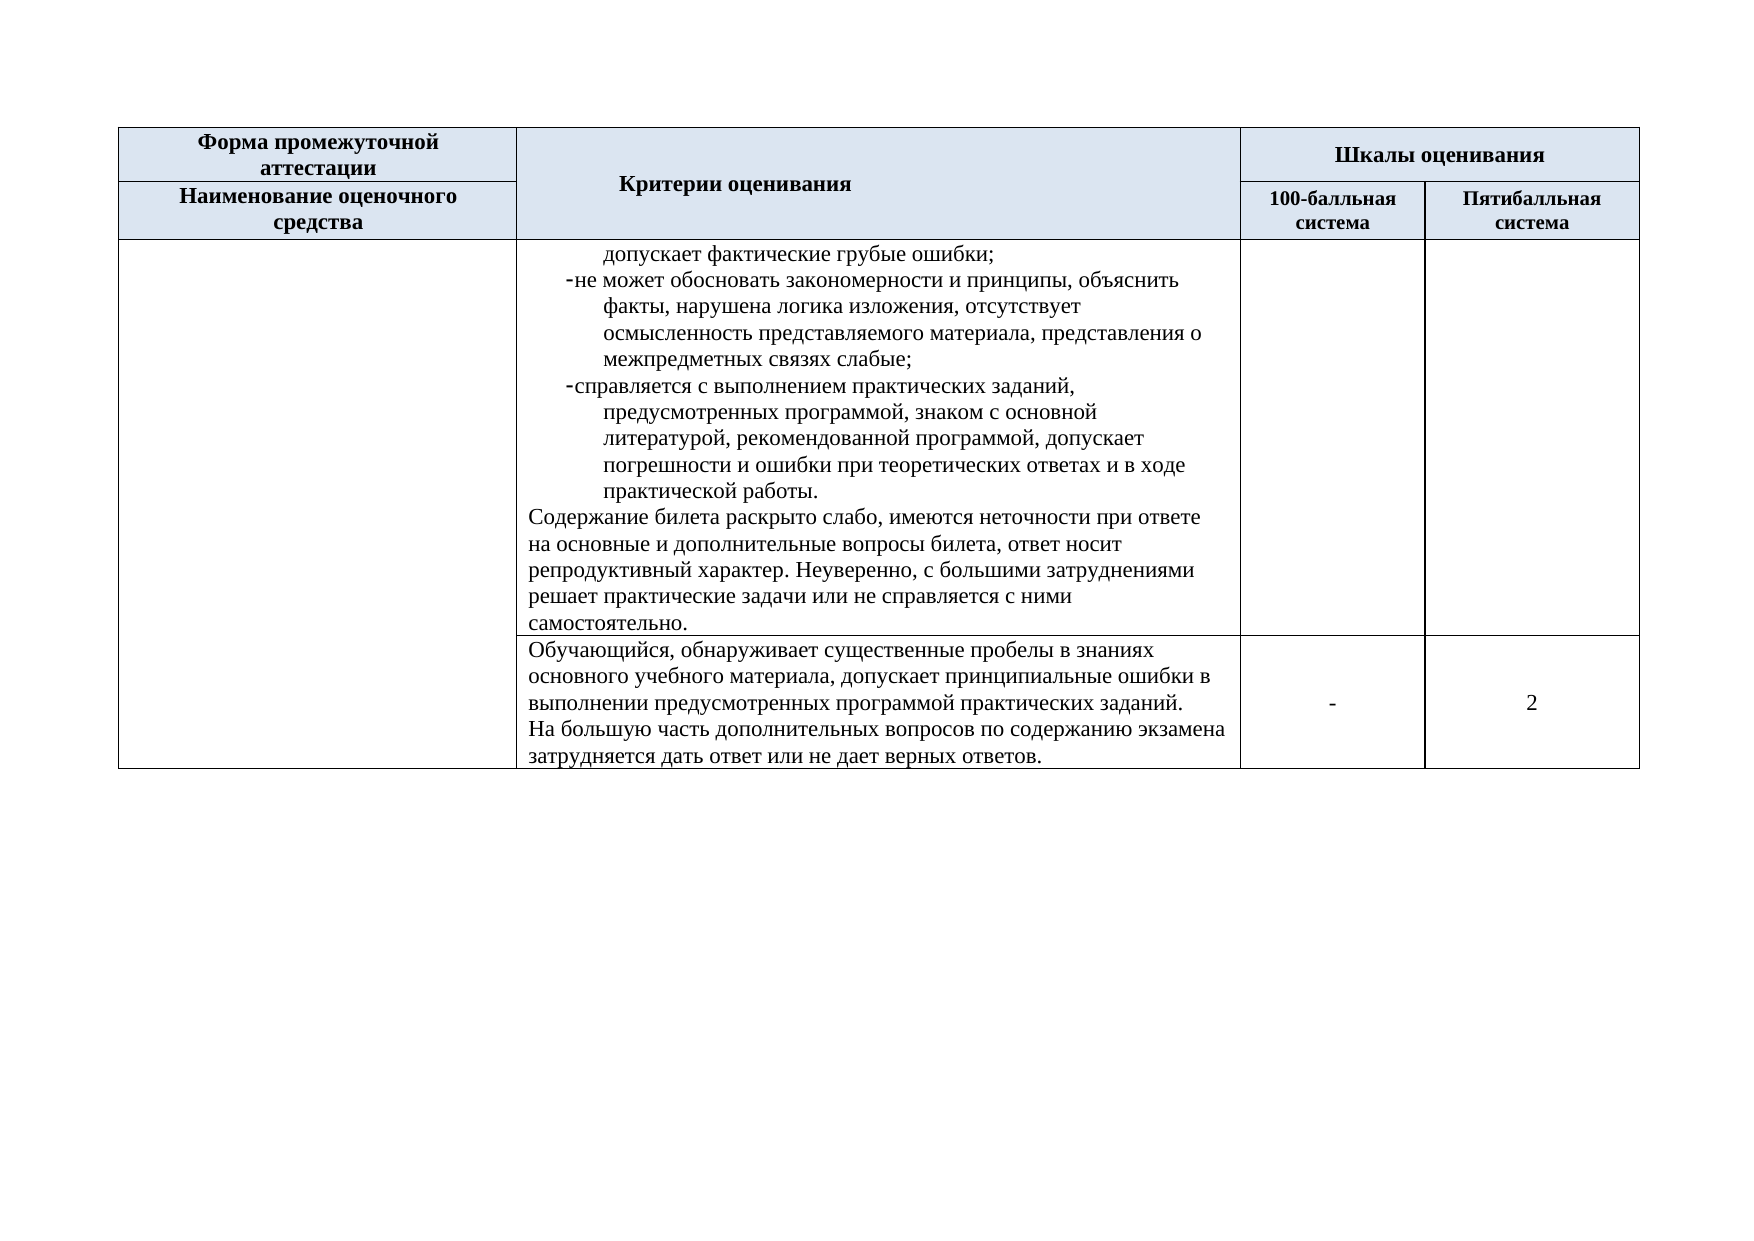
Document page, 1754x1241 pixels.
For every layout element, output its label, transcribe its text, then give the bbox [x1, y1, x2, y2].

table_cell 100-балльная система [1241, 182, 1424, 239]
table_header Форма промежуточной аттестации [119, 128, 516, 181]
table_cell Наименование оценочного средства [119, 182, 516, 239]
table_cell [517, 240, 1240, 635]
table_cell Обучающийся, обнаруживает существенные пробелы в знаниях основного учебного материала, допускает принципиальные ошибки в выполнении предусмотренных программой практических заданий. На большую часть дополнительных вопросов по содержанию экзамена затрудняется дать ответ или не дает верных ответов. [517, 636, 1240, 768]
table_cell - [1241, 636, 1424, 768]
table_cell Пятибалльная система [1426, 182, 1639, 239]
table_cell 2 [1426, 636, 1639, 768]
table_header Критерии оценивания [517, 128, 1240, 239]
table_cell - [1241, 240, 1424, 635]
table_header Шкалы оценивания [1241, 128, 1639, 181]
table_cell 3 [1426, 240, 1639, 635]
